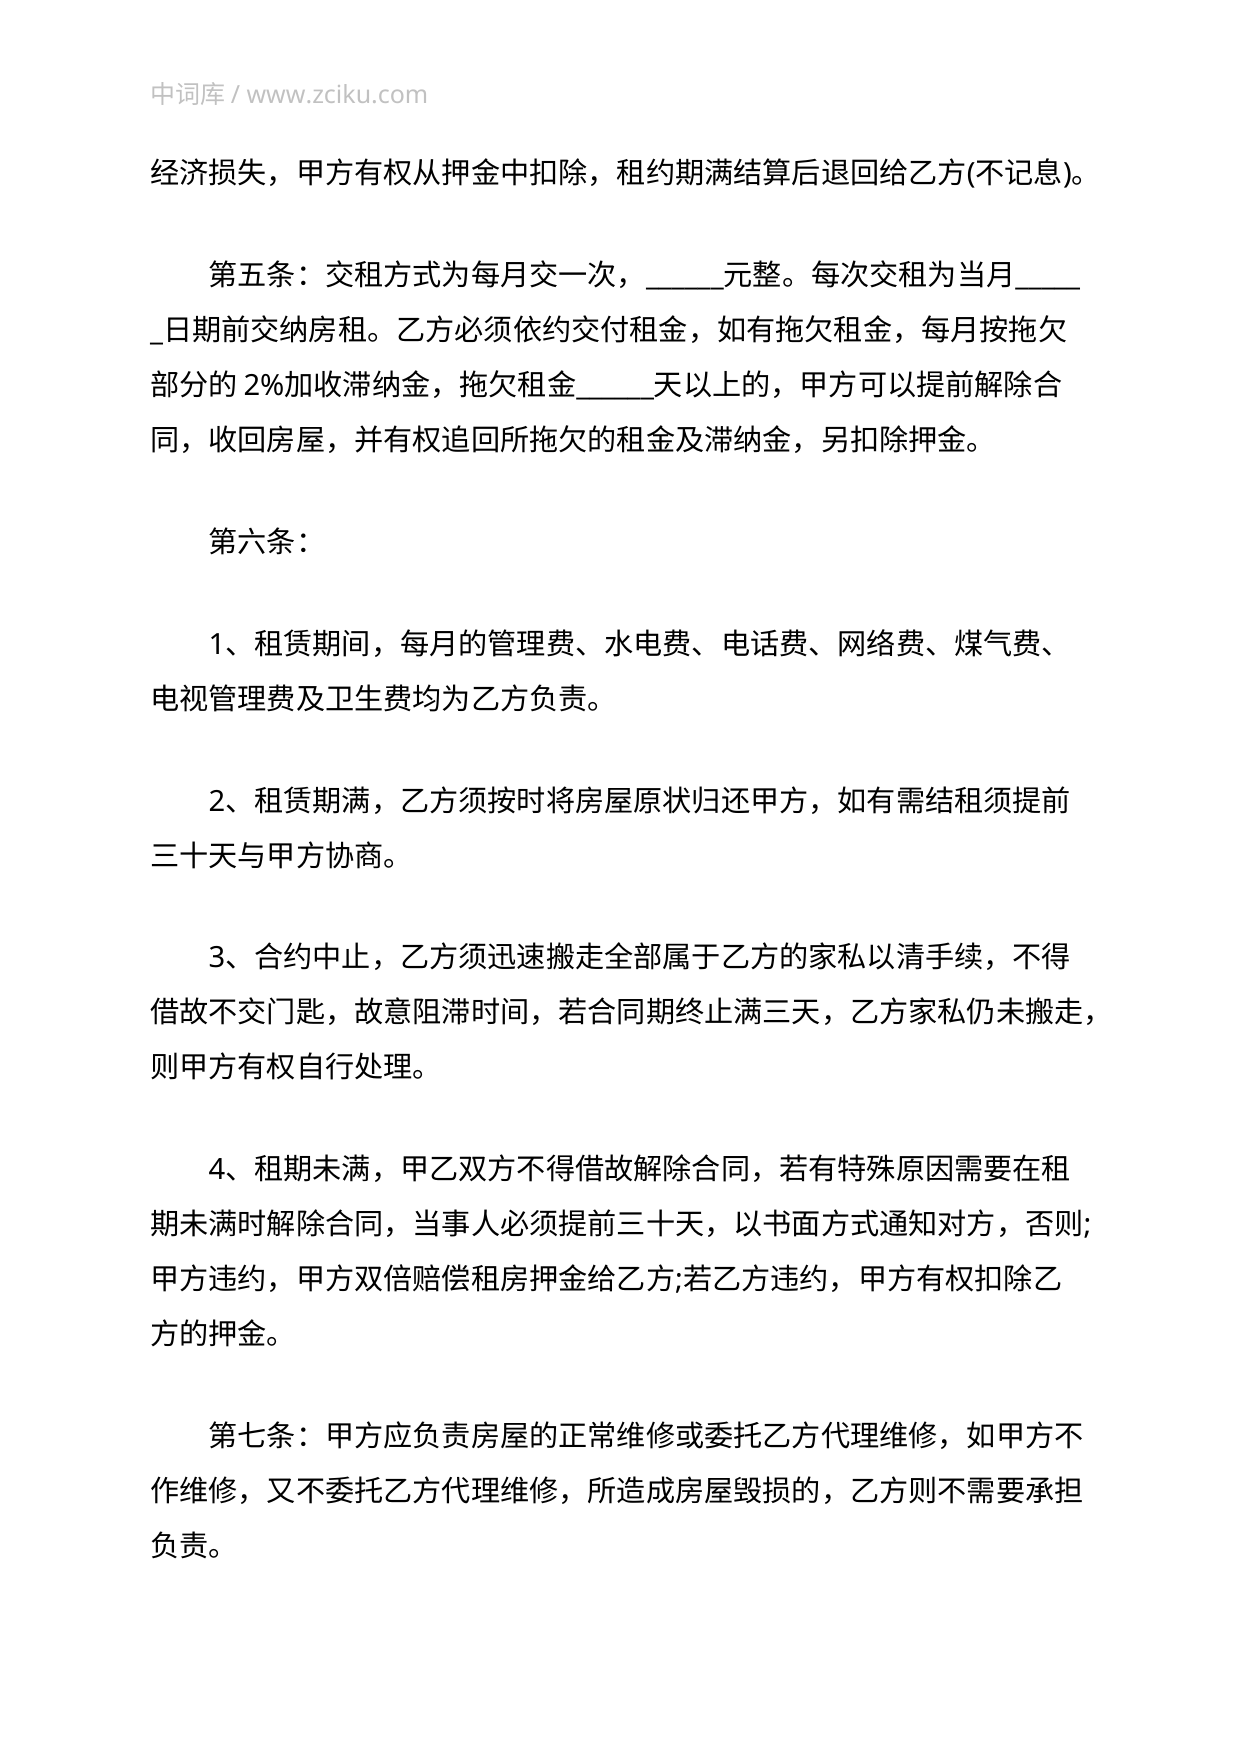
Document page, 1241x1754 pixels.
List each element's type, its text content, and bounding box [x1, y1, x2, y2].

text 1、租赁期间，每月的管理费、水电费、电话费、网络费、煤气费、电视管理费及卫生费均为乙方负责。 [150, 621, 1090, 718]
text 4、租期未满，甲乙双方不得借故解除合同，若有特殊原因需要在租期未满时解除合同，当事人必须提前三十天，以书面方式通知对方，否则;甲方违约，甲方双倍赔偿租房押金给乙方;若乙方违约，甲方有权扣除乙方的押金。 [150, 1146, 1090, 1353]
text 2、租赁期满，乙方须按时将房屋原状归还甲方，如有需结租须提前三十天与甲方协商。 [150, 777, 1090, 874]
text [150, 150, 1090, 192]
text 3、合约中止，乙方须迅速搬走全部属于乙方的家私以清手续，不得借故不交门匙，故意阻滞时间，若合同期终止满三天，乙方家私仍未搬走，则甲方有权自行处理。 [150, 934, 1090, 1086]
text 第五条：交租方式为每月交一次，______元整。每次交租为当月______日期前交纳房租。乙方必须依约交付租金，如有拖欠租金，每月按拖欠部分的2%加收滞纳金，拖欠租金______天以上的，甲方可以提前解除合同，收回房屋，并有权追回所拖欠的租金及滞纳金，另扣除押金。 [150, 252, 1090, 459]
text 第七条：甲方应负责房屋的正常维修或委托乙方代理维修，如甲方不作维修，又不委托乙方代理维修，所造成房屋毁损的，乙方则不需要承担负责。 [150, 1412, 1090, 1564]
text 第六条： [150, 519, 1090, 561]
